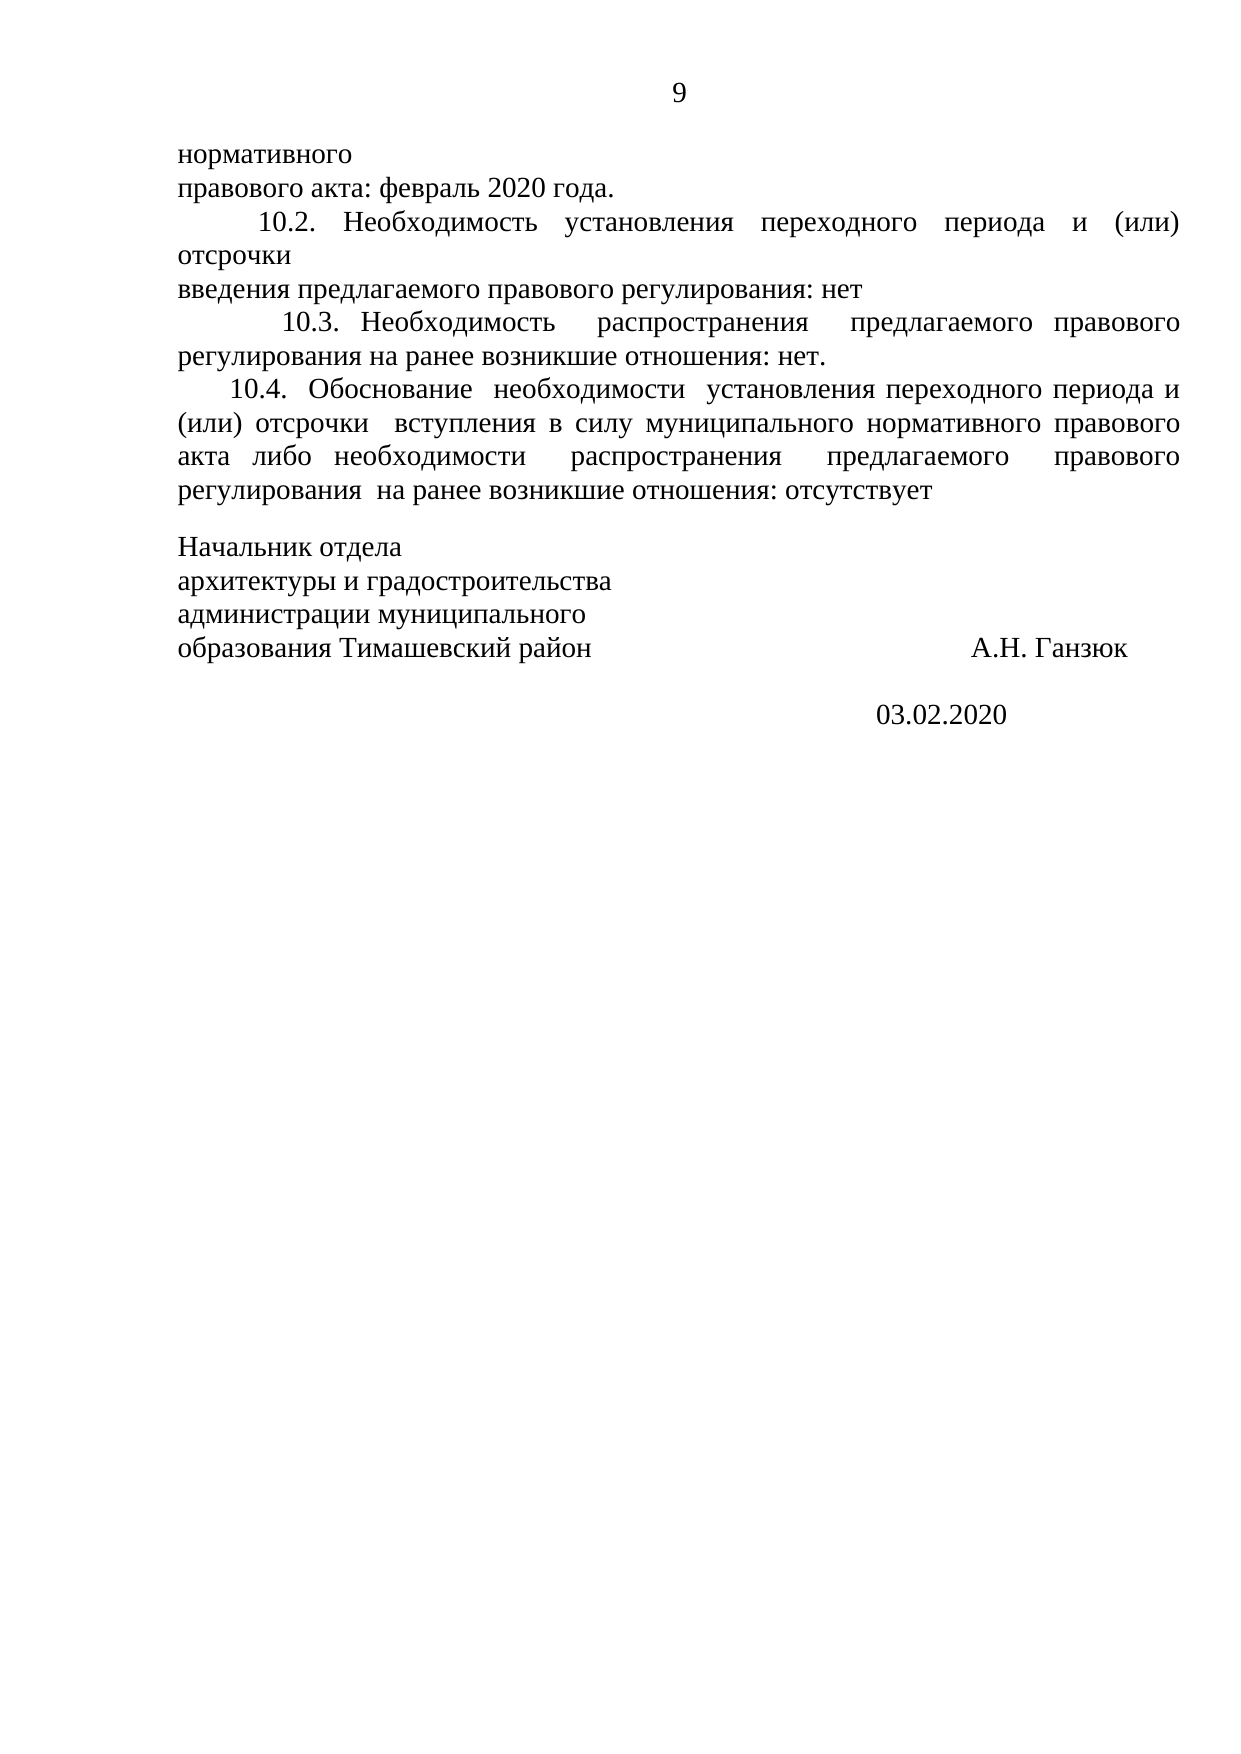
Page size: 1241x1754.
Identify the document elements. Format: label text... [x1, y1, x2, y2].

text архитектуры и градостроительства [177, 563, 1181, 596]
text Начальник отдела [177, 529, 1181, 563]
text 03.02.2020 [177, 697, 1181, 730]
text правового акта: февраль 2020 года. [177, 170, 1181, 204]
text введения предлагаемого правового регулирования: нет [177, 271, 1181, 304]
text 10.3. Необходимость распространения предлагаемого правового регулирования на ранее возникшие отношения: нет. [177, 304, 1181, 371]
text администрации муниципального [177, 596, 1181, 630]
text 10.4. Обоснование необходимости установления переходного периода и (или) отсрочки вступления в силу муниципального нормативного правового акта либо необходимости распространения предлагаемого правового регулирования на ранее возникшие отношения: отсутствует [177, 371, 1181, 506]
text образования Тимашевский район А.Н. Ганзюк [177, 630, 1181, 663]
text 10.2. Необходимость установления переходного периода и (или) отсрочки [177, 204, 1181, 271]
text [177, 137, 1181, 170]
